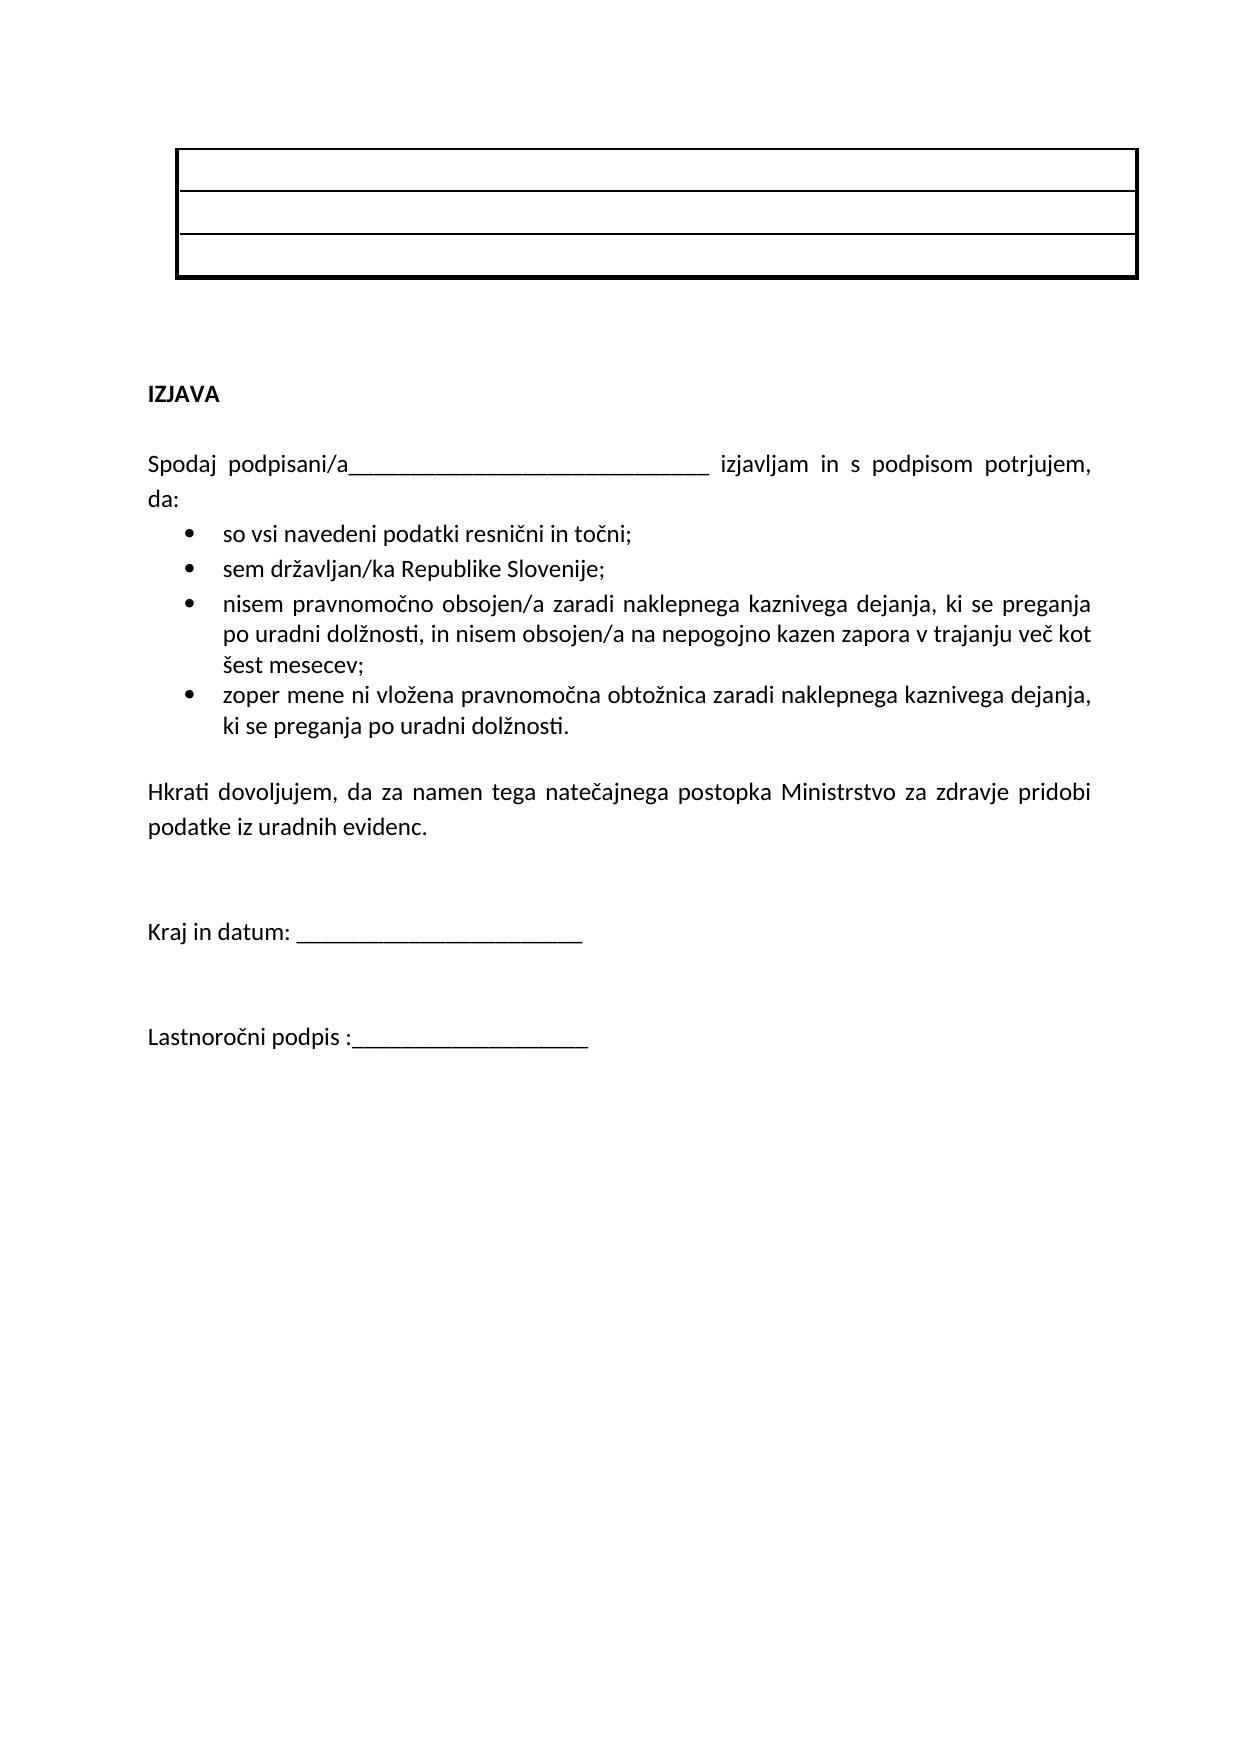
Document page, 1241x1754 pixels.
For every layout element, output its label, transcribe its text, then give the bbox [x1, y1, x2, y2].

list zoper mene ni vložena pravnomočna obtožnica zaradi naklepnega kaznivega dejanja, ki se preganja po uradni dolžnosti. [185, 680, 1093, 741]
text Lastnoročni podpis :___________________ [148, 1021, 1093, 1051]
text Spodaj podpisani/a_____________________________ izjavljam in s podpisom potrjujem, da: [148, 448, 1093, 514]
table_cell [179, 150, 1135, 190]
text Hkrati dovoljujem, da za namen tega natečajnega postopka Ministrstvo za zdravje pridobi podatke iz uradnih evidenc. [148, 776, 1093, 841]
text Kraj in datum: _______________________ [148, 916, 1093, 946]
list sem državljan/ka Republike Slovenije; [185, 553, 1093, 584]
text IZJAVA [148, 378, 1093, 409]
list so vsi navedeni podatki resnični in točni; [185, 518, 1093, 549]
table_cell [179, 191, 1135, 233]
table_cell [179, 234, 1135, 275]
list nisem pravnomočno obsojen/a zaradi naklepnega kaznivega dejanja, ki se preganja po uradni dolžnosti, in nisem obsojen/a na nepogojno kazen zapora v trajanju več kot šest mesecev; [185, 588, 1093, 680]
